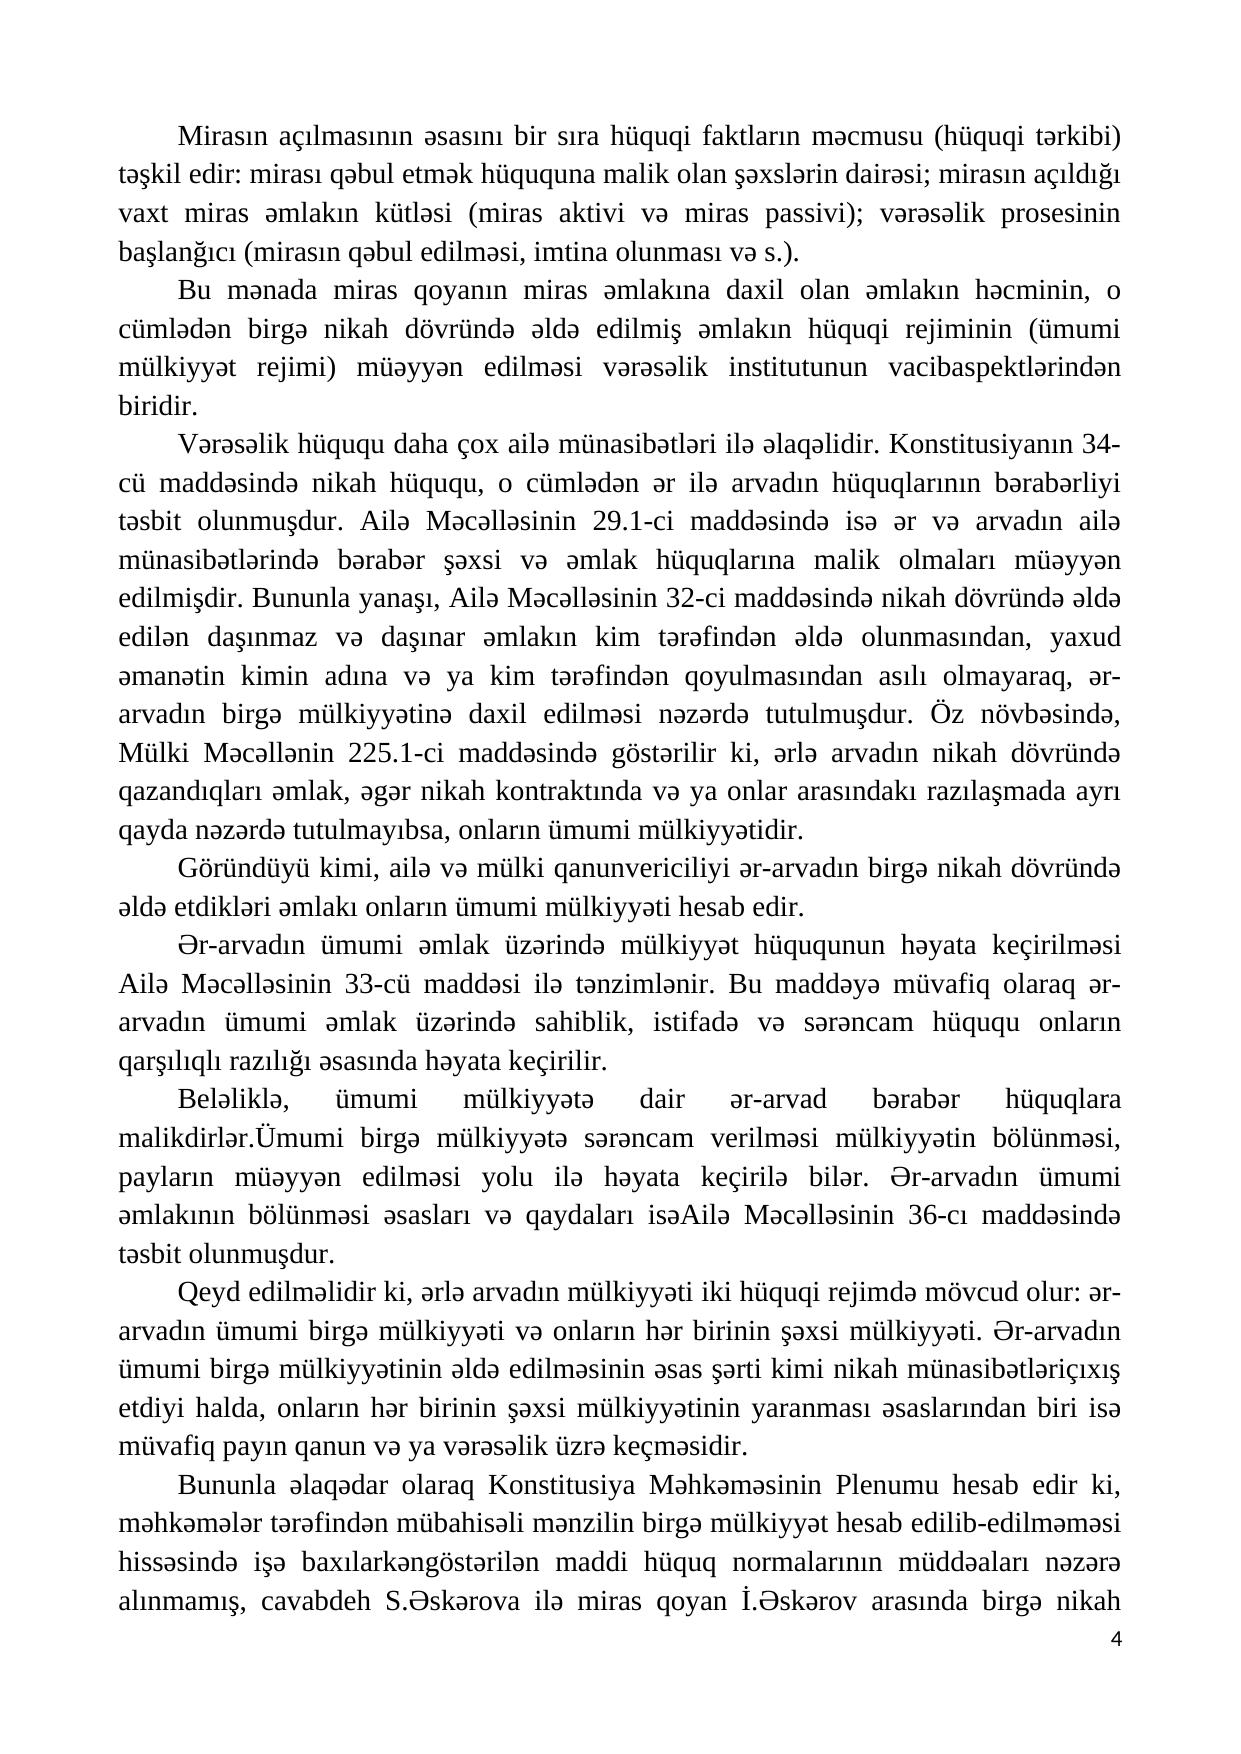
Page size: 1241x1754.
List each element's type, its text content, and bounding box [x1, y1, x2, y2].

text Qeyd edilməlidir ki, ərlə arvadın mülkiyyəti iki hüquqi rejimdə mövcud olur: ər-arvadın ümumi birgə mülkiyyəti və onların hər birinin şəxsi mülkiyyəti. Ər-arvadın ümumi birgə mülkiyyətinin əldə edilməsinin əsas şərti kimi nikah münasibətləriçıxış etdiyi halda, onların hər birinin şəxsi mülkiyyətinin yaranması əsaslarından biri isə müvafiq payın qanun və ya vərəsəlik üzrə keçməsidir. [118, 1274, 1122, 1462]
text Ər-arvadın ümumi əmlak üzərində mülkiyyət hüququnun həyata keçirilməsi Ailə Məcəlləsinin 33-cü maddəsi ilə tənzimlənir. Bu maddəyə müvafiq olaraq ər-arvadın ümumi əmlak üzərində sahiblik, istifadə və sərəncam hüququ onların qarşılıqlı razılığı əsasında həyata keçirilir. [118, 927, 1122, 1077]
text Göründüyü kimi, ailə və mülki qanunvericiliyi ər-arvadın birgə nikah dövründə əldə etdikləri əmlakı onların ümumi mülkiyyəti hesab edir. [118, 850, 1122, 922]
text Mirasın açılmasının əsasını bir sıra hüquqi faktların məcmusu (hüquqi tərkibi) təşkil edir: mirası qəbul etmək hüququna malik olan şəxslərin dairəsi; mirasın açıldığı vaxt miras əmlakın kütləsi (miras aktivi və miras passivi); vərəsəlik prosesinin başlanğıcı (mirasın qəbul edilməsi, imtina olunması və s.). [118, 118, 1122, 267]
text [118, 1467, 1122, 1616]
text Vərəsəlik hüququ daha çox ailə münasibətləri ilə əlaqəlidir. Konstitusiyanın 34-cü maddəsində nikah hüququ, o cümlədən ər ilə arvadın hüquqlarının bərabərliyi təsbit olunmuşdur. Ailə Məcəlləsinin 29.1-ci maddəsində isə ər və arvadın ailə münasibətlərində bərabər şəxsi və əmlak hüquqlarına malik olmaları müəyyən edilmişdir. Bununla yanaşı, Ailə Məcəlləsinin 32-ci maddəsində nikah dövründə əldə edilən daşınmaz və daşınar əmlakın kim tərəfindən əldə olunmasından, yaxud əmanətin kimin adına və ya kim tərəfindən qoyulmasından asılı olmayaraq, ər-arvadın birgə mülkiyyətinə daxil edilməsi nəzərdə tutulmuşdur. Öz növbəsində, Mülki Məcəllənin 225.1-ci maddəsində göstərilir ki, ərlə arvadın nikah dövründə qazandıqları əmlak, əgər nikah kontraktında və ya onlar arasındakı razılaşmada ayrı qayda nəzərdə tutulmayıbsa, onların ümumi mülkiyyətidir. [118, 426, 1122, 845]
text Bu mənada miras qoyanın miras əmlakına daxil olan əmlakın həcminin, o cümlədən birgə nikah dövründə əldə edilmiş əmlakın hüquqi rejiminin (ümumi mülkiyyət rejimi) müəyyən edilməsi vərəsəlik institutunun vacibaspektlərindən biridir. [118, 272, 1122, 421]
text Beləliklə, ümumi mülkiyyətə dair ər-arvad bərabər hüquqlara malikdirlər.Ümumi birgə mülkiyyətə sərəncam verilməsi mülkiyyətin bölünməsi, payların müəyyən edilməsi yolu ilə həyata keçirilə bilər. Ər-arvadın ümumi əmlakının bölünməsi əsasları və qaydaları isəAilə Məcəlləsinin 36-cı maddəsində təsbit olunmuşdur. [118, 1082, 1122, 1269]
